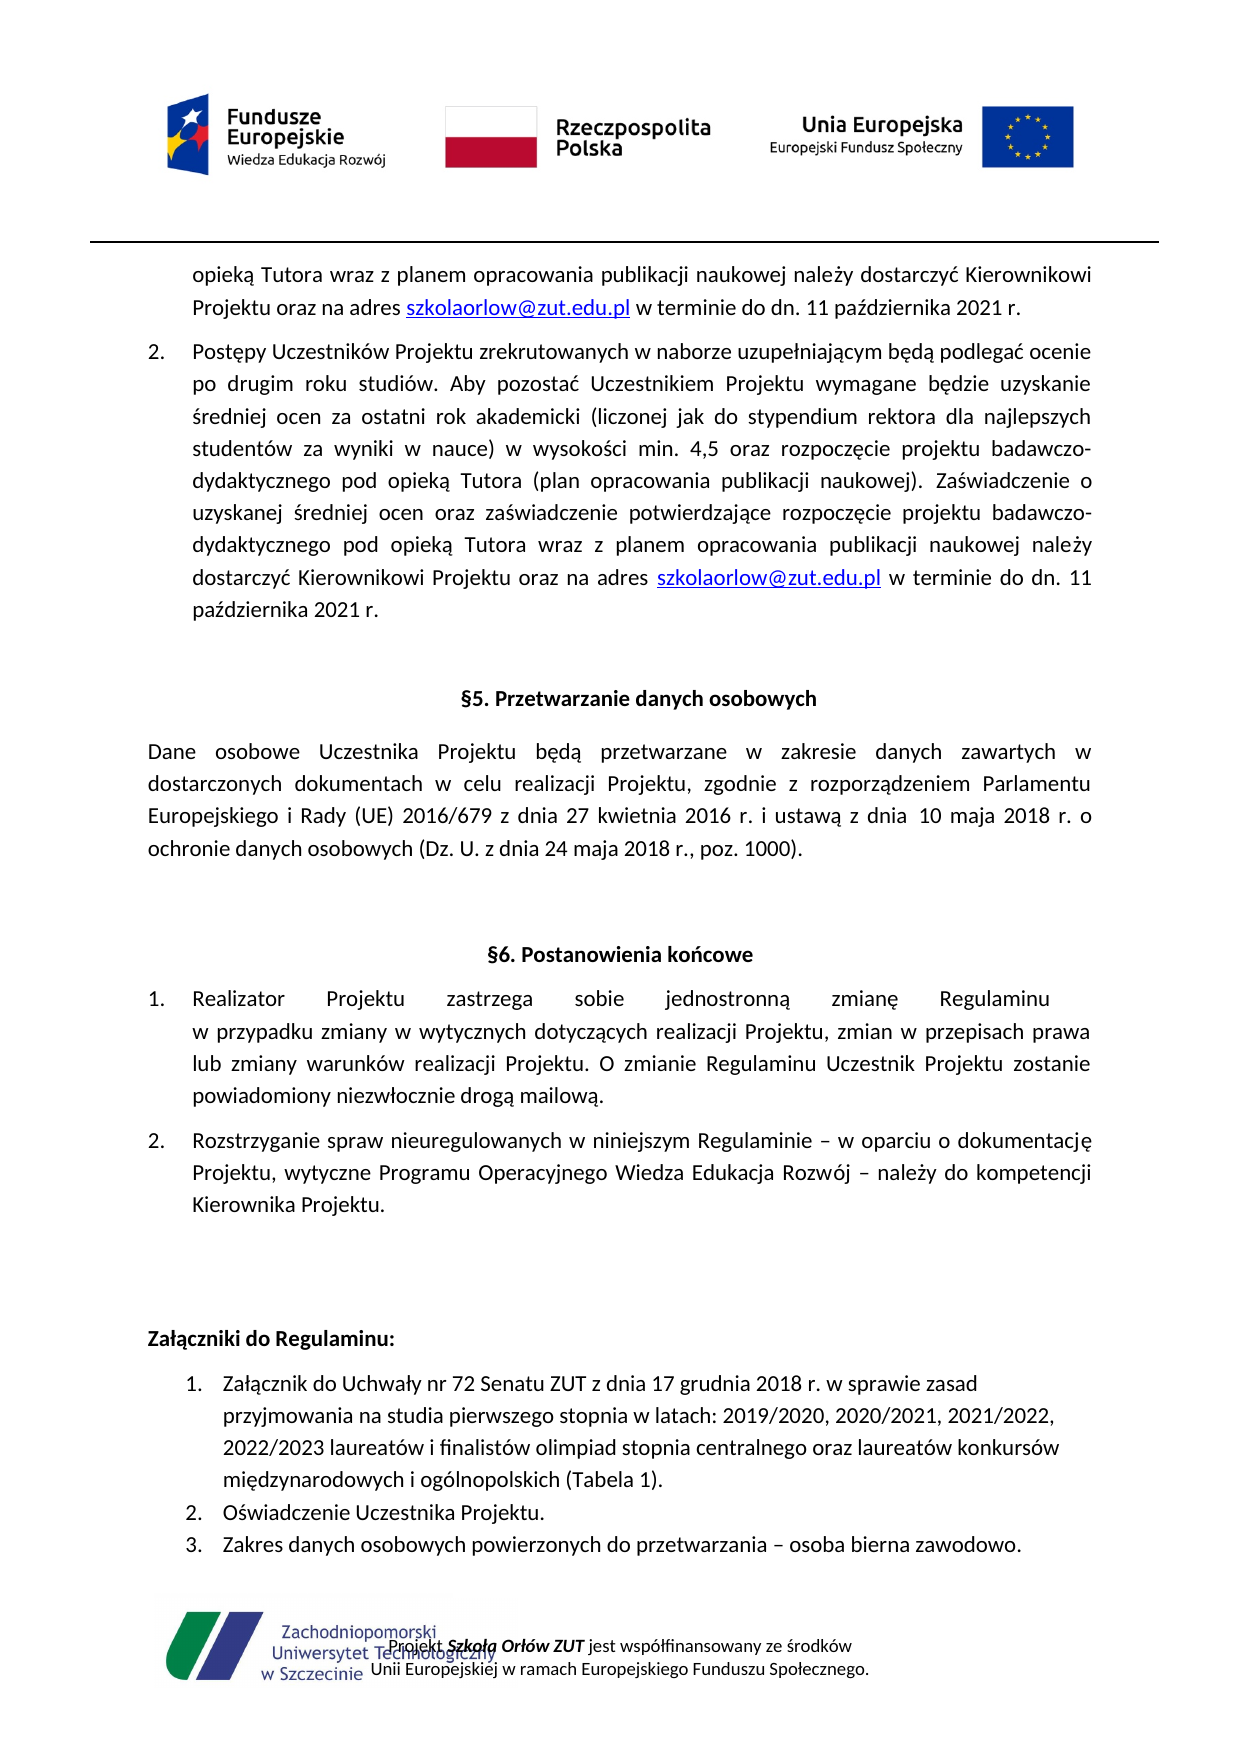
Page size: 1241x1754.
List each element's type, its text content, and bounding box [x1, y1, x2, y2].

list Oświadczenie Uczestnika Projektu. [185, 1498, 1093, 1526]
list Postępy Uczestników Projektu zrekrutowanych w naborze uzupełniającym będą podlegać ocenie po drugim roku studiów. Aby pozostać Uczestnikiem Projektu wymagane będzie uzyskanie średniej ocen za ostatni rok akademicki (liczonej jak do stypendium rektora dla najlepszych studentów za wyniki w nauce) w wysokości min. 4,5 oraz rozpoczęcie projektu badawczo-dydaktycznego pod opieką Tutora (plan opracowania publikacji naukowej). Zaświadczenie o uzyskanej średniej ocen oraz zaświadczenie potwierdzające rozpoczęcie projektu badawczo-dydaktycznego pod opieką Tutora wraz z planem opracowania publikacji naukowej należy dostarczyć Kierownikowi Projektu oraz na adres szkolaorlow@zut.edu.pl w terminie do dn. 11 października 2021 r. [148, 337, 1093, 623]
text §6. Postanowienia końcowe [148, 940, 1093, 968]
text §5. Przetwarzanie danych osobowych [185, 684, 1093, 712]
text Załączniki do Regulaminu: [148, 1324, 1093, 1352]
list Załącznik do Uchwały nr 72 Senatu ZUT z dnia 17 grudnia 2018 r. w sprawie zasad przyjmowania na studia pierwszego stopnia w latach: 2019/2020, 2020/2021, 2021/2022, 2022/2023 laureatów i finalistów olimpiad stopnia centralnego oraz laureatów konkursów międzynarodowych i ogólnopolskich (Tabela 1). [185, 1369, 1093, 1493]
list Zakres danych osobowych powierzonych do przetwarzania – osoba bierna zawodowo. [185, 1530, 1093, 1558]
text Dane osobowe Uczestnika Projektu będą przetwarzane w zakresie danych zawartych w dostarczonych dokumentach w celu realizacji Projektu, zgodnie z rozporządzeniem Parlamentu Europejskiego i Rady (UE) 2016/679 z dnia 27 kwietnia 2016 r. i ustawą z dnia 10 maja 2018 r. o ochronie danych osobowych (Dz. U. z dnia 24 maja 2018 r., poz. 1000). [148, 737, 1093, 862]
picture [153, 1593, 518, 1688]
list Rozstrzyganie spraw nieuregulowanych w niniejszym Regulaminie – w oparciu o dokumentację Projektu, wytyczne Programu Operacyjnego Wiedza Edukacja Rozwój – należy do kompetencji Kierownika Projektu. [148, 1126, 1093, 1218]
picture [147, 73, 1093, 195]
list Realizator Projektu zastrzega sobie jednostronną zmianę Regulaminu w przypadku zmiany w wytycznych dotyczących realizacji Projektu, zmian w przepisach prawa lub zmiany warunków realizacji Projektu. O zmianie Regulaminu Uczestnik Projektu zostanie powiadomiony niezwłocznie drogą mailową. [148, 984, 1093, 1109]
